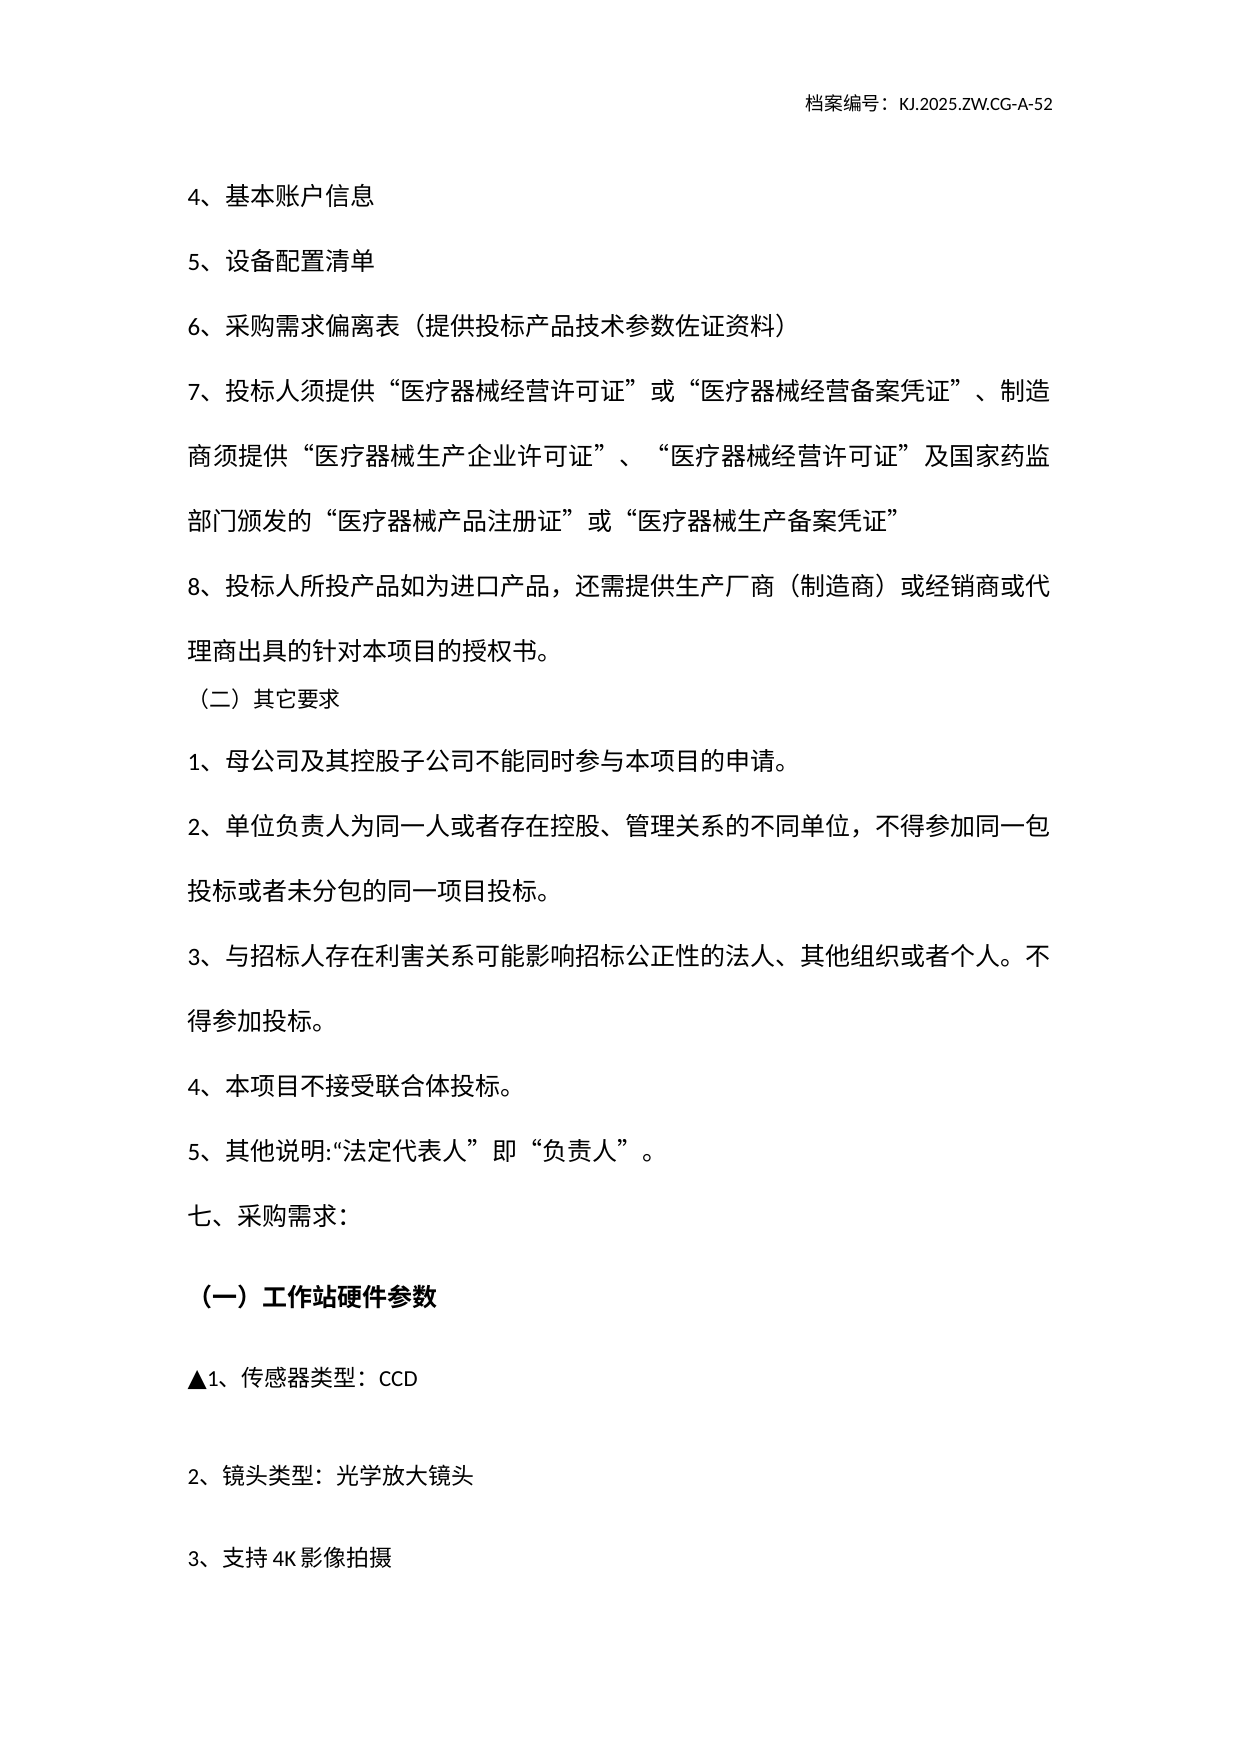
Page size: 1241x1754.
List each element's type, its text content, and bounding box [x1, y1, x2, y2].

list 采购需求： [187, 1182, 1053, 1247]
text 4、本项目不接受联合体投标。 [187, 1052, 1053, 1117]
text 5、其他说明:“法定代表人”即“负责人”。 [187, 1117, 1053, 1182]
text 3、与招标人存在利害关系可能影响招标公正性的法人、其他组织或者个人。不得参加投标。 [187, 922, 1053, 1052]
text 5、设备配置清单 [187, 227, 1053, 292]
text 2、单位负责人为同一人或者存在控股、管理关系的不同单位，不得参加同一包投标或者未分包的同一项目投标。 [187, 792, 1053, 922]
text 8、投标人所投产品如为进口产品，还需提供生产厂商（制造商）或经销商或代理商出具的针对本项目的授权书。 [187, 552, 1053, 682]
text （二）其它要求 [187, 682, 1053, 714]
text 4、基本账户信息 [187, 162, 1053, 227]
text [187, 1523, 1053, 1588]
text ▲1、传感器类型：CCD 2、镜头类型：光学放大镜头 [187, 1344, 1053, 1507]
text 7、投标人须提供“医疗器械经营许可证”或“医疗器械经营备案凭证”、制造商须提供“医疗器械生产企业许可证”、“医疗器械经营许可证”及国家药监部门颁发的“医疗器械产品注册证”或“医疗器械生产备案凭证” [187, 357, 1053, 552]
text 6、采购需求偏离表（提供投标产品技术参数佐证资料） [187, 292, 1053, 357]
text 1、母公司及其控股子公司不能同时参与本项目的申请。 [187, 727, 1053, 792]
text （一）工作站硬件参数 [187, 1263, 1053, 1328]
